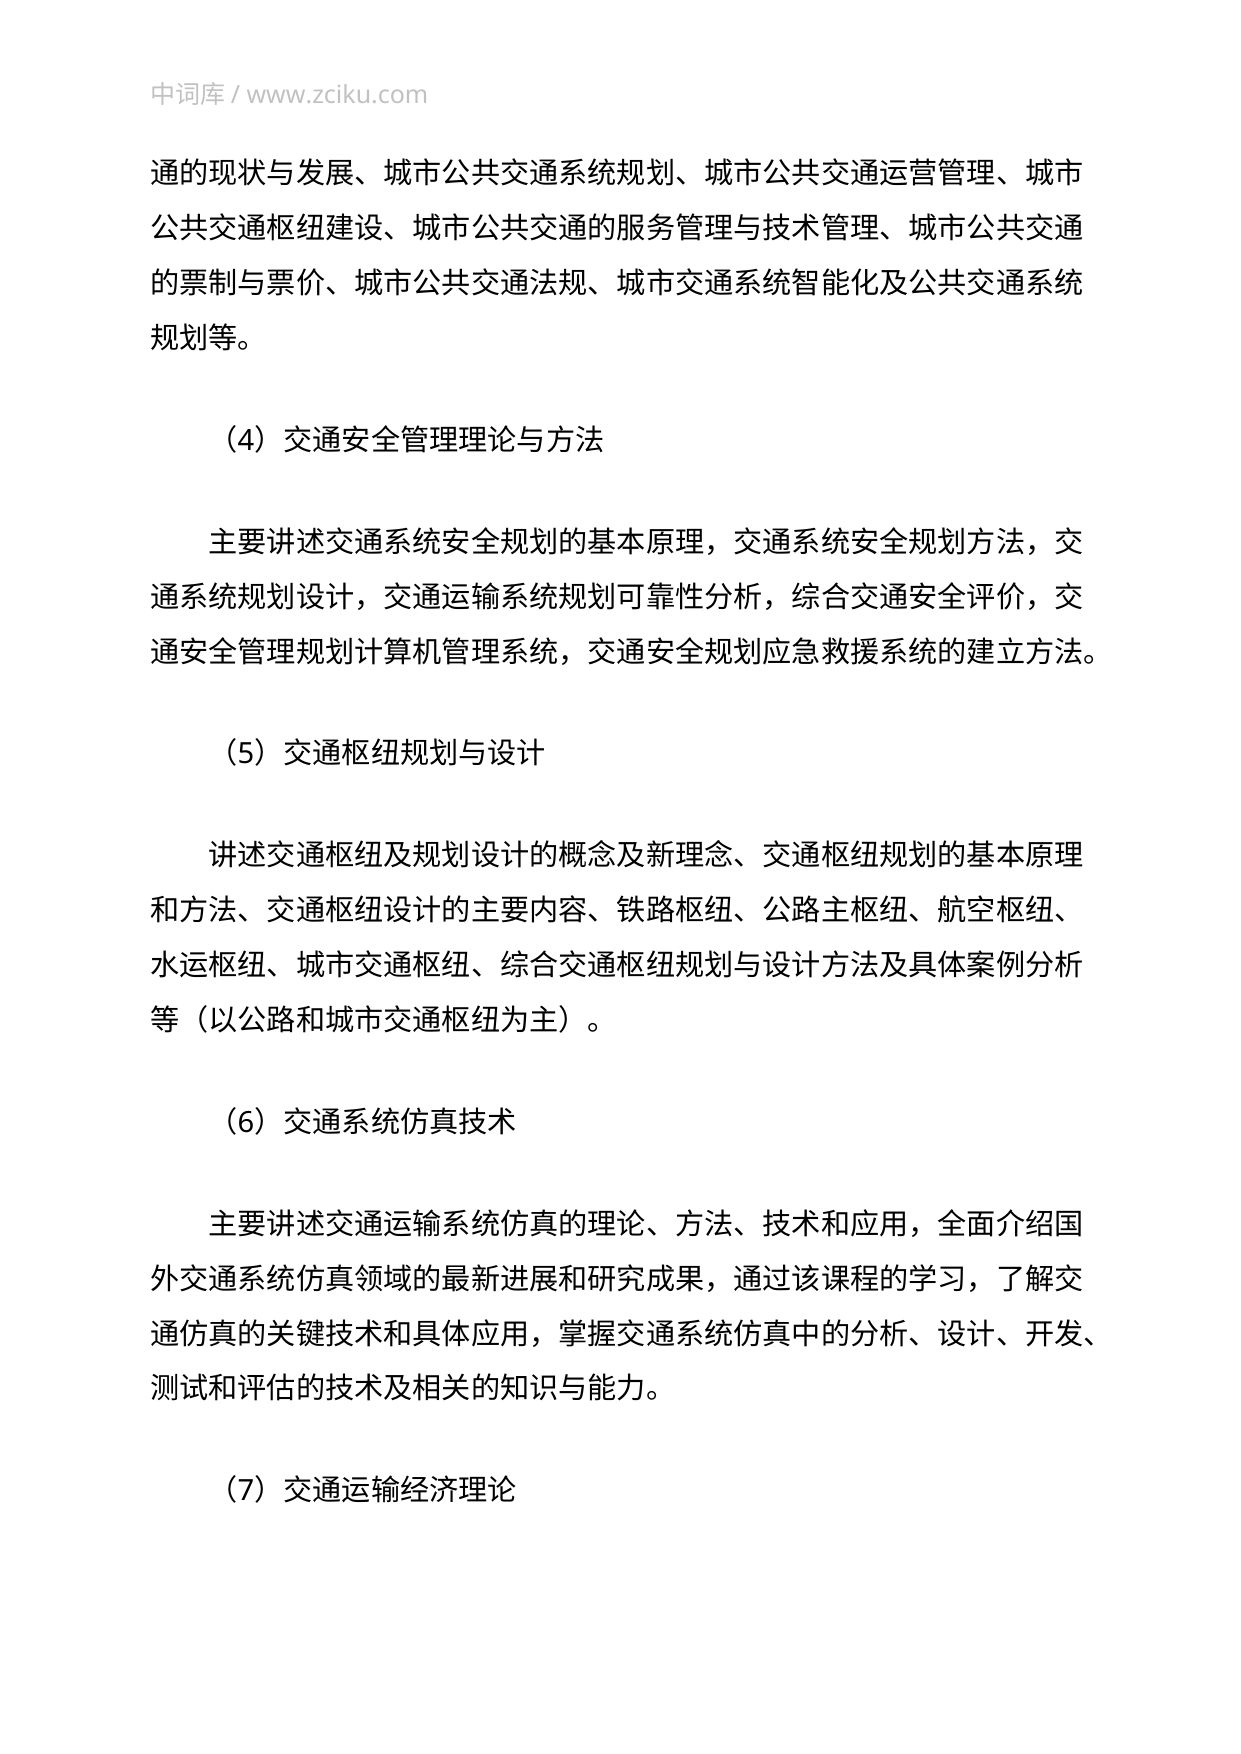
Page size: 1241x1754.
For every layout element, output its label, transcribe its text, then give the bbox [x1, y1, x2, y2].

text 讲述交通枢纽及规划设计的概念及新理念、交通枢纽规划的基本原理和方法、交通枢纽设计的主要内容、铁路枢纽、公路主枢纽、航空枢纽、水运枢纽、城市交通枢纽、综合交通枢纽规划与设计方法及具体案例分析等（以公路和城市交通枢纽为主）。 [150, 832, 1090, 1039]
text （6）交通系统仿真技术 [150, 1098, 1090, 1141]
text 主要讲述交通系统安全规划的基本原理，交通系统安全规划方法，交通系统规划设计，交通运输系统规划可靠性分析，综合交通安全评价，交通安全管理规划计算机管理系统，交通安全规划应急救援系统的建立方法。 [150, 518, 1090, 671]
text （7）交通运输经济理论 [150, 1467, 1090, 1509]
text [150, 150, 1090, 357]
text 主要讲述交通运输系统仿真的理论、方法、技术和应用，全面介绍国外交通系统仿真领域的最新进展和研究成果，通过该课程的学习，了解交通仿真的关键技术和具体应用，掌握交通系统仿真中的分析、设计、开发、测试和评估的技术及相关的知识与能力。 [150, 1200, 1090, 1407]
text （4）交通安全管理理论与方法 [150, 416, 1090, 459]
text （5）交通枢纽规划与设计 [150, 730, 1090, 772]
